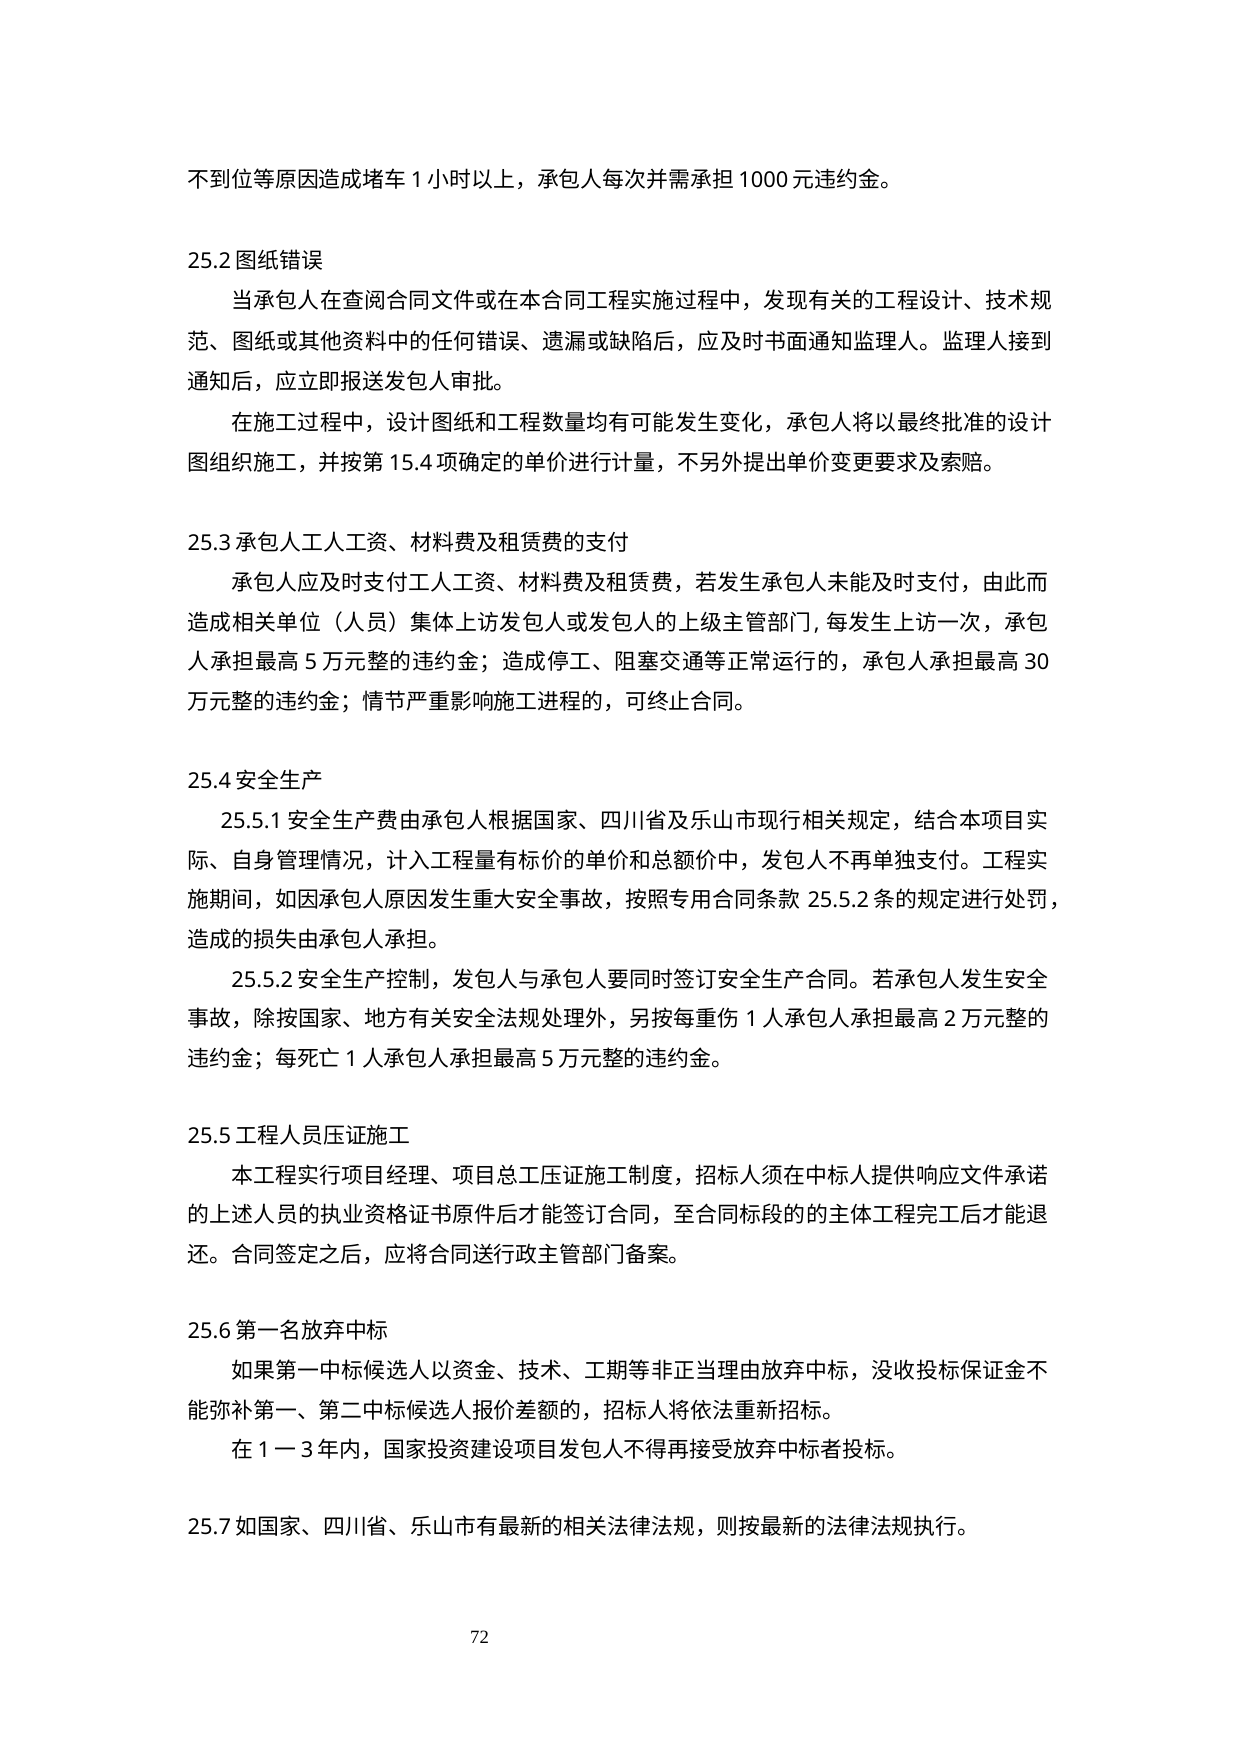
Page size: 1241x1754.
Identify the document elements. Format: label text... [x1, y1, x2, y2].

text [187, 162, 1053, 194]
text 在1一3年内，国家投资建设项目发包人不得再接受放弃中标者投标。 [187, 1432, 1049, 1464]
text 25.6第一名放弃中标 [187, 1313, 1049, 1345]
text 本工程实行项目经理、项目总工压证施工制度，招标人须在中标人提供响应文件承诺的上述人员的执业资格证书原件后才能签订合同，至合同标段的的主体工程完工后才能退还。合同签定之后，应将合同送行政主管部门备案。 [187, 1158, 1049, 1268]
text 25.4安全生产 [187, 763, 1049, 795]
text 承包人应及时支付工人工资、材料费及租赁费，若发生承包人未能及时支付，由此而造成相关单位（人员）集体上访发包人或发包人的上级主管部门, 每发生上访一次，承包人承担最高5万元整的违约金；造成停工、阻塞交通等正常运行的，承包人承担最高30万元整的违约金；情节严重影响施工进程的，可终止合同。 [187, 565, 1049, 716]
text 25.5.2安全生产控制，发包人与承包人要同时签订安全生产合同。若承包人发生安全事故，除按国家、地方有关安全法规处理外，另按每重伤1人承包人承担最高2万元整的违约金；每死亡1人承包人承担最高5万元整的违约金。 [187, 962, 1049, 1073]
text 在施工过程中，设计图纸和工程数量均有可能发生变化，承包人将以最终批准的设计图组织施工，并按第15.4项确定的单价进行计量，不另外提出单价变更要求及索赔。 [187, 404, 1053, 477]
text 25.5.1安全生产费由承包人根据国家、四川省及乐山市现行相关规定，结合本项目实际、自身管理情况，计入工程量有标价的单价和总额价中，发包人不再单独支付。工程实施期间，如因承包人原因发生重大安全事故，按照专用合同条款25.5.2条的规定进行处罚，造成的损失由承包人承担。 [187, 803, 1049, 954]
text 如果第一中标候选人以资金、技术、工期等非正当理由放弃中标，没收投标保证金不能弥补第一、第二中标候选人报价差额的，招标人将依法重新招标。 [187, 1353, 1049, 1424]
text 25.2图纸错误 [187, 242, 1053, 275]
text 当承包人在查阅合同文件或在本合同工程实施过程中，发现有关的工程设计、技术规范、图纸或其他资料中的任何错误、遗漏或缺陷后，应及时书面通知监理人。监理人接到通知后，应立即报送发包人审批。 [187, 283, 1053, 396]
text 25.7如国家、四川省、乐山市有最新的相关法律法规，则按最新的法律法规执行。 [187, 1509, 1049, 1541]
text 25.3承包人工人工资、材料费及租赁费的支付 [187, 525, 1049, 557]
text 25.5工程人员压证施工 [187, 1118, 1049, 1150]
